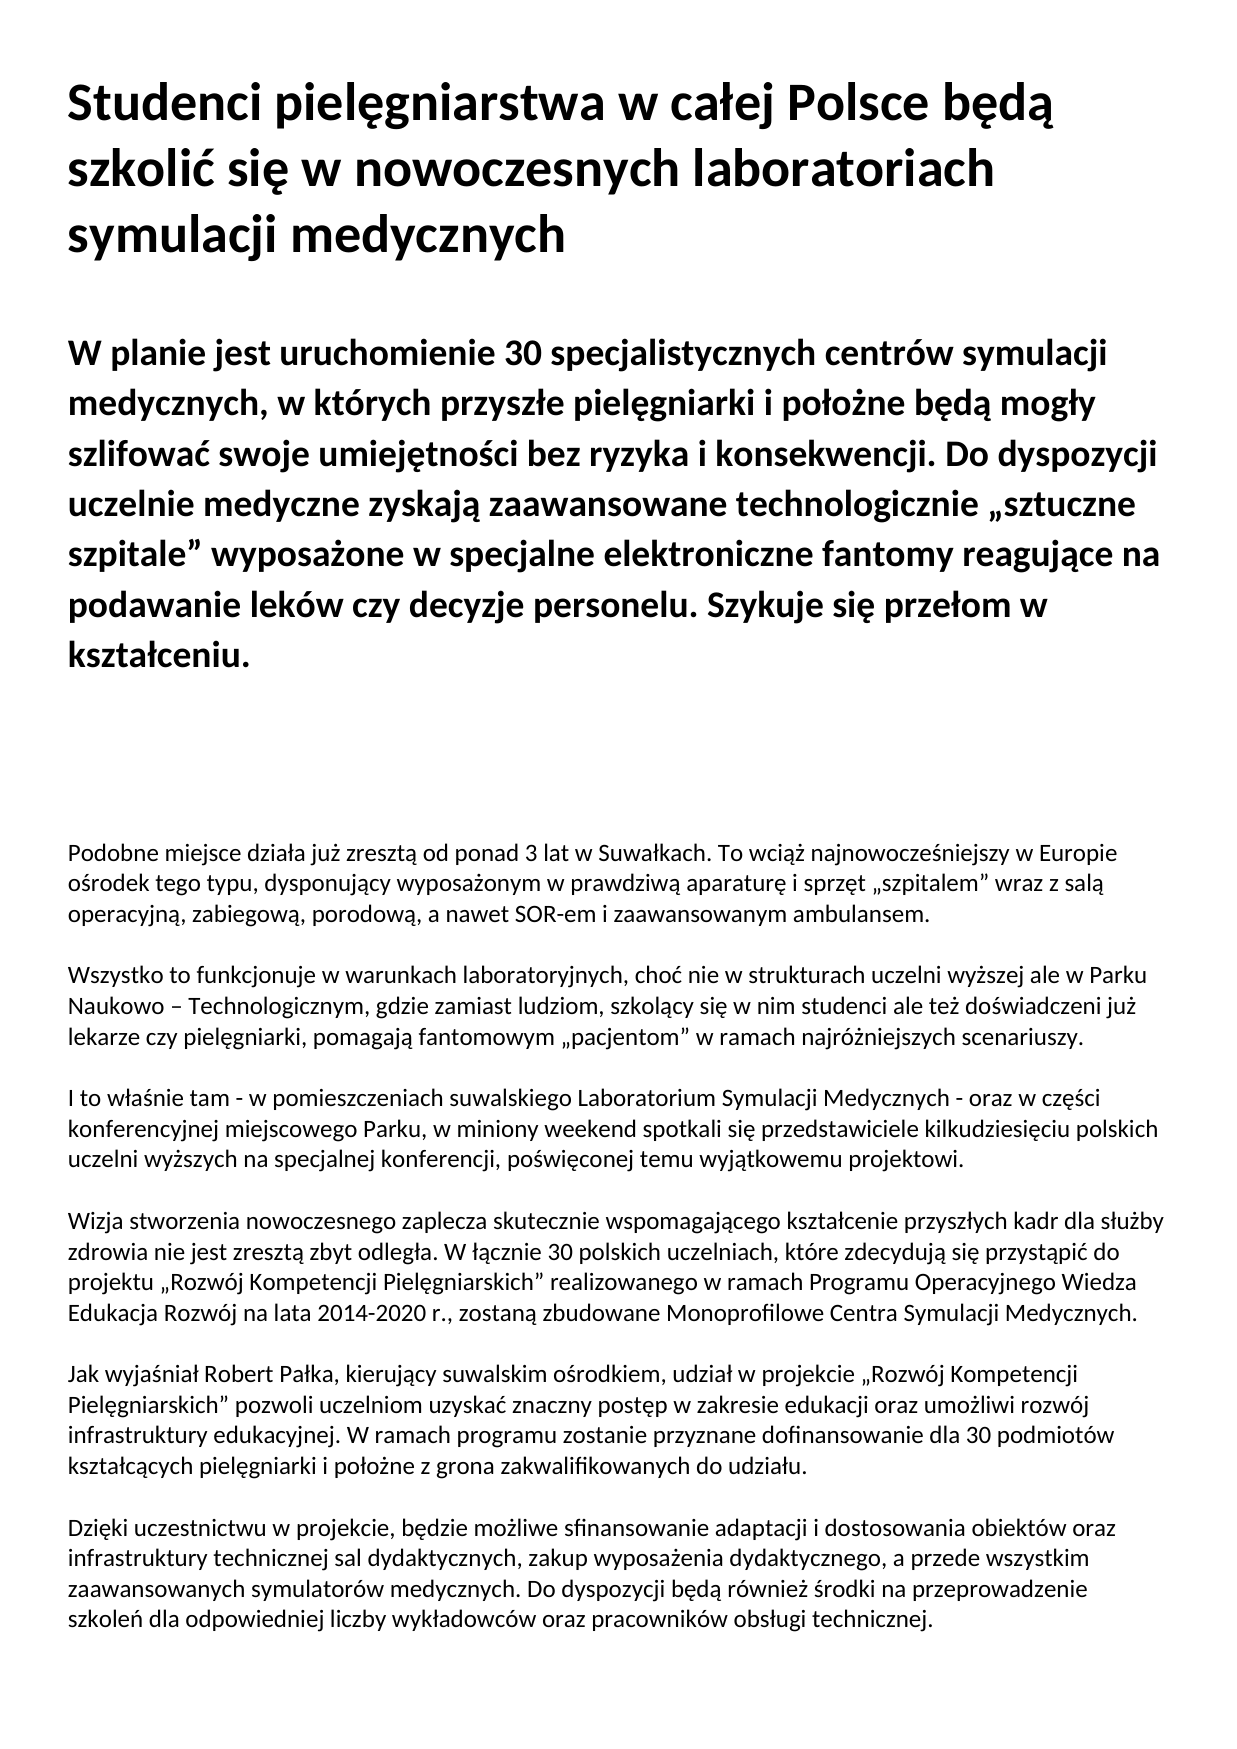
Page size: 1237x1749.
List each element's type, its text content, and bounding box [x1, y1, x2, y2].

text Wizja stworzenia nowoczesnego zaplecza skutecznie wspomagającego kształcenie przyszłych kadr dla służby zdrowia nie jest zresztą zbyt odległa. W łącznie 30 polskich uczelniach, które zdecydują się przystąpić do projektu „Rozwój Kompetencji Pielęgniarskich” realizowanego w ramach Programu Operacyjnego Wiedza Edukacja Rozwój na lata 2014-2020 r., zostaną zbudowane Monoprofilowe Centra Symulacji Medycznych. [68, 1205, 1169, 1327]
text Jak wyjaśniał Robert Pałka, kierujący suwalskim ośrodkiem, udział w projekcie „Rozwój Kompetencji Pielęgniarskich” pozwoli uczelniom uzyskać znaczny postęp w zakresie edukacji oraz umożliwi rozwój infrastruktury edukacyjnej. W ramach programu zostanie przyznane dofinansowanie dla 30 podmiotów kształcących pielęgniarki i położne z grona zakwalifikowanych do udziału. [68, 1358, 1169, 1481]
text I to właśnie tam - w pomieszczeniach suwalskiego Laboratorium Symulacji Medycznych - oraz w części konferencyjnej miejscowego Parku, w miniony weekend spotkali się przedstawiciele kilkudziesięciu polskich uczelni wyższych na specjalnej konferencji, poświęconej temu wyjątkowemu projektowi. [68, 1082, 1169, 1174]
text W planie jest uruchomienie 30 specjalistycznych centrów symulacji medycznych, w których przyszłe pielęgniarki i położne będą mogły szlifować swoje umiejętności bez ryzyka i konsekwencji. Do dyspozycji uczelnie medyczne zyskają zaawansowane technologicznie „sztuczne szpitale” wyposażone w specjalne elektroniczne fantomy reagujące na podawanie leków czy decyzje personelu. Szykuje się przełom w kształceniu. [68, 329, 1169, 677]
text Studenci pielęgniarstwa w całej Polsce będą szkolić się w nowoczesnych laboratoriach symulacji medycznych [68, 68, 1169, 266]
text Wszystko to funkcjonuje w warunkach laboratoryjnych, choć nie w strukturach uczelni wyższej ale w Parku Naukowo – Technologicznym, gdzie zamiast ludziom, szkolący się w nim studenci ale też doświadczeni już lekarze czy pielęgniarki, pomagają fantomowym „pacjentom” w ramach najróżniejszych scenariuszy. [68, 959, 1169, 1051]
text Podobne miejsce działa już zresztą od ponad 3 lat w Suwałkach. To wciąż najnowocześniejszy w Europie ośrodek tego typu, dysponujący wyposażonym w prawdziwą aparaturę i sprzęt „szpitalem” wraz z salą operacyjną, zabiegową, porodową, a nawet SOR-em i zaawansowanym ambulansem. [68, 837, 1169, 928]
text Dzięki uczestnictwu w projekcie, będzie możliwe sfinansowanie adaptacji i dostosowania obiektów oraz infrastruktury technicznej sal dydaktycznych, zakup wyposażenia dydaktycznego, a przede wszystkim zaawansowanych symulatorów medycznych. Do dyspozycji będą również środki na przeprowadzenie szkoleń dla odpowiedniej liczby wykładowców oraz pracowników obsługi technicznej. [68, 1512, 1169, 1634]
